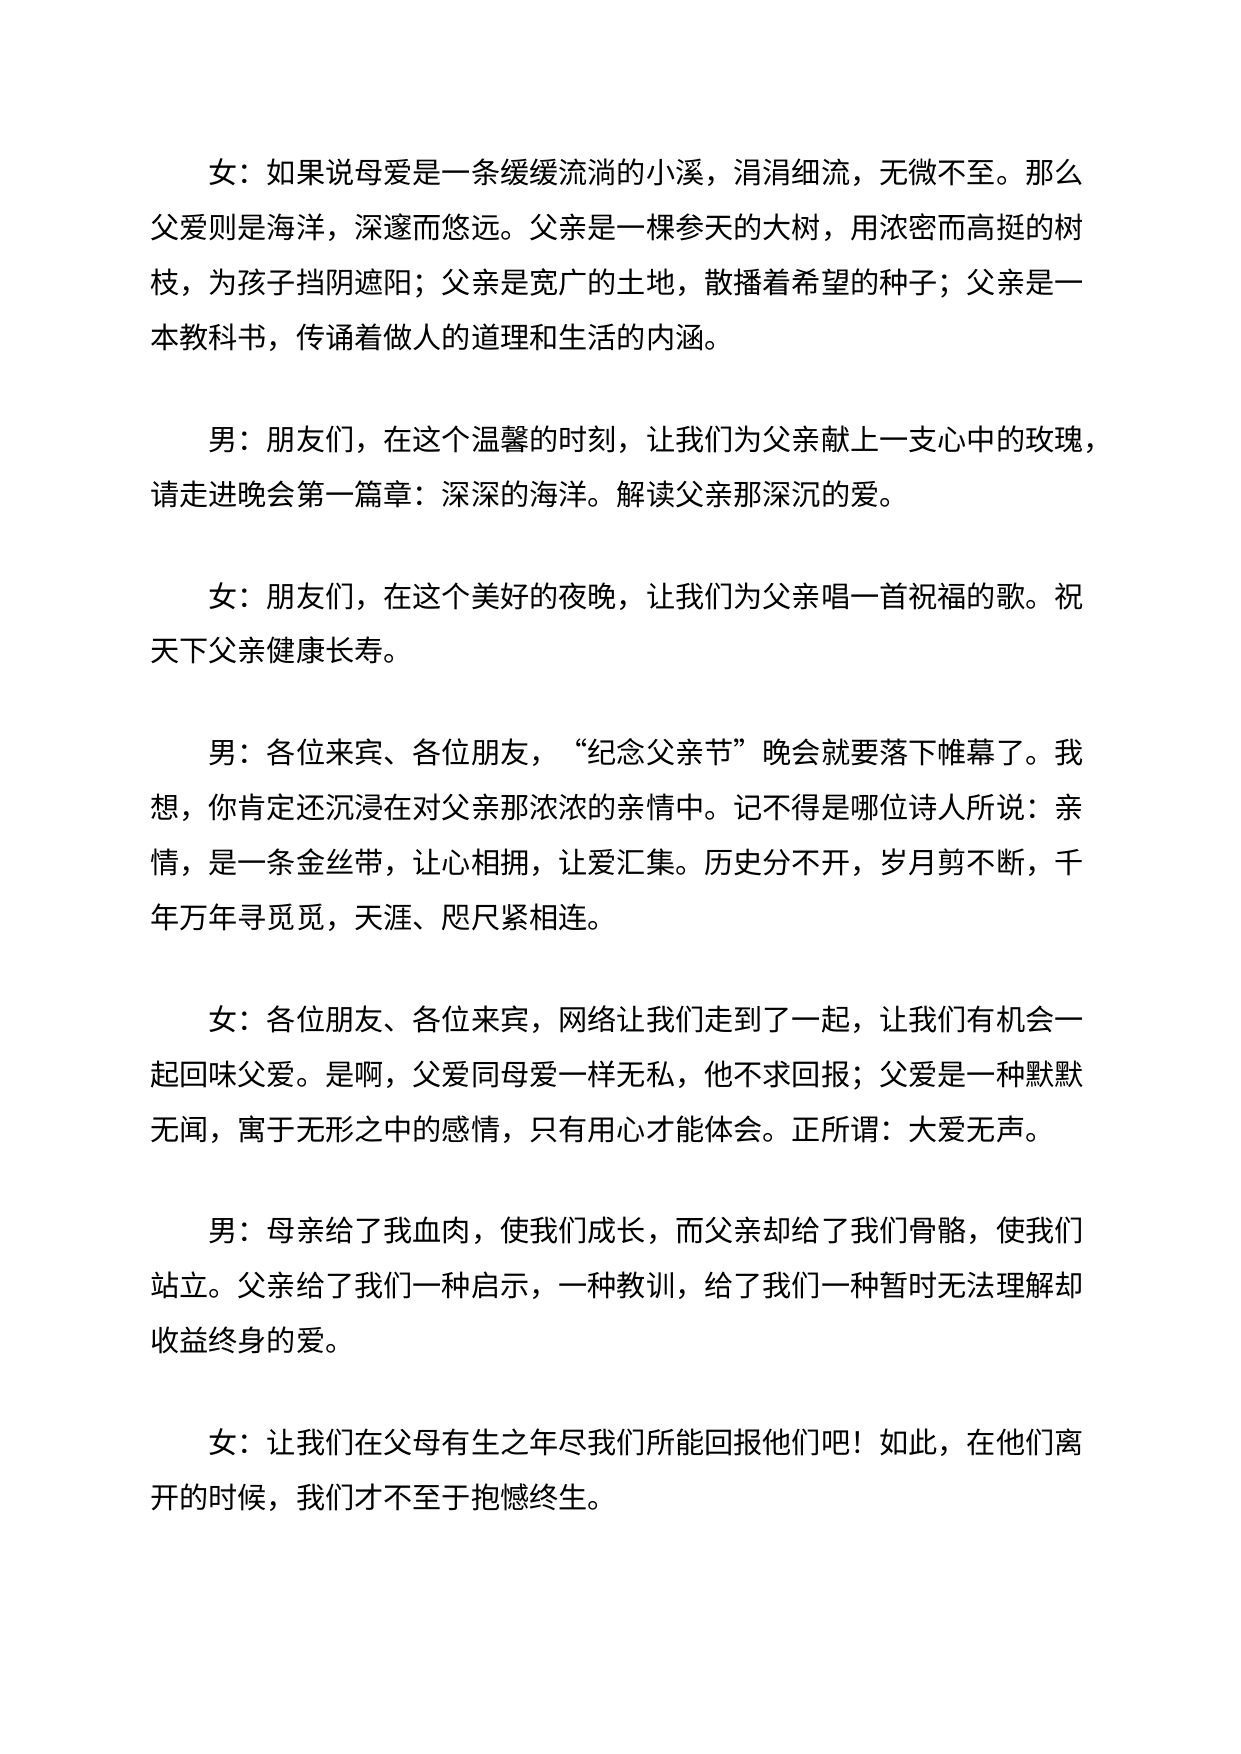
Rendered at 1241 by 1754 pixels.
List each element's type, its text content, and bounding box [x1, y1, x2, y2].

text 女：让我们在父母有生之年尽我们所能回报他们吧！如此，在他们离开的时候，我们才不至于抱憾终生。 [150, 1419, 1090, 1517]
text 男：各位来宾、各位朋友，“纪念父亲节”晚会就要落下帷幕了。我想，你肯定还沉浸在对父亲那浓浓的亲情中。记不得是哪位诗人所说：亲情，是一条金丝带，让心相拥，让爱汇集。历史分不开，岁月剪不断，千年万年寻觅觅，天涯、咫尺紧相连。 [150, 730, 1090, 937]
text 男：朋友们，在这个温馨的时刻，让我们为父亲献上一支心中的玫瑰，请走进晚会第一篇章：深深的海洋。解读父亲那深沉的爱。 [150, 416, 1090, 514]
text 女：如果说母爱是一条缓缓流淌的小溪，涓涓细流，无微不至。那么父爱则是海洋，深邃而悠远。父亲是一棵参天的大树，用浓密而高挺的树枝，为孩子挡阴遮阳；父亲是宽广的土地，散播着希望的种子；父亲是一本教科书，传诵着做人的道理和生活的内涵。 [150, 150, 1090, 357]
text 女：各位朋友、各位来宾，网络让我们走到了一起，让我们有机会一起回味父爱。是啊，父爱同母爱一样无私，他不求回报；父爱是一种默默无闻，寓于无形之中的感情，只有用心才能体会。正所谓：大爱无声。 [150, 996, 1090, 1148]
text 男：母亲给了我血肉，使我们成长，而父亲却给了我们骨骼，使我们站立。父亲给了我们一种启示，一种教训，给了我们一种暂时无法理解却收益终身的爱。 [150, 1208, 1090, 1360]
text 女：朋友们，在这个美好的夜晚，让我们为父亲唱一首祝福的歌。祝天下父亲健康长寿。 [150, 573, 1090, 670]
